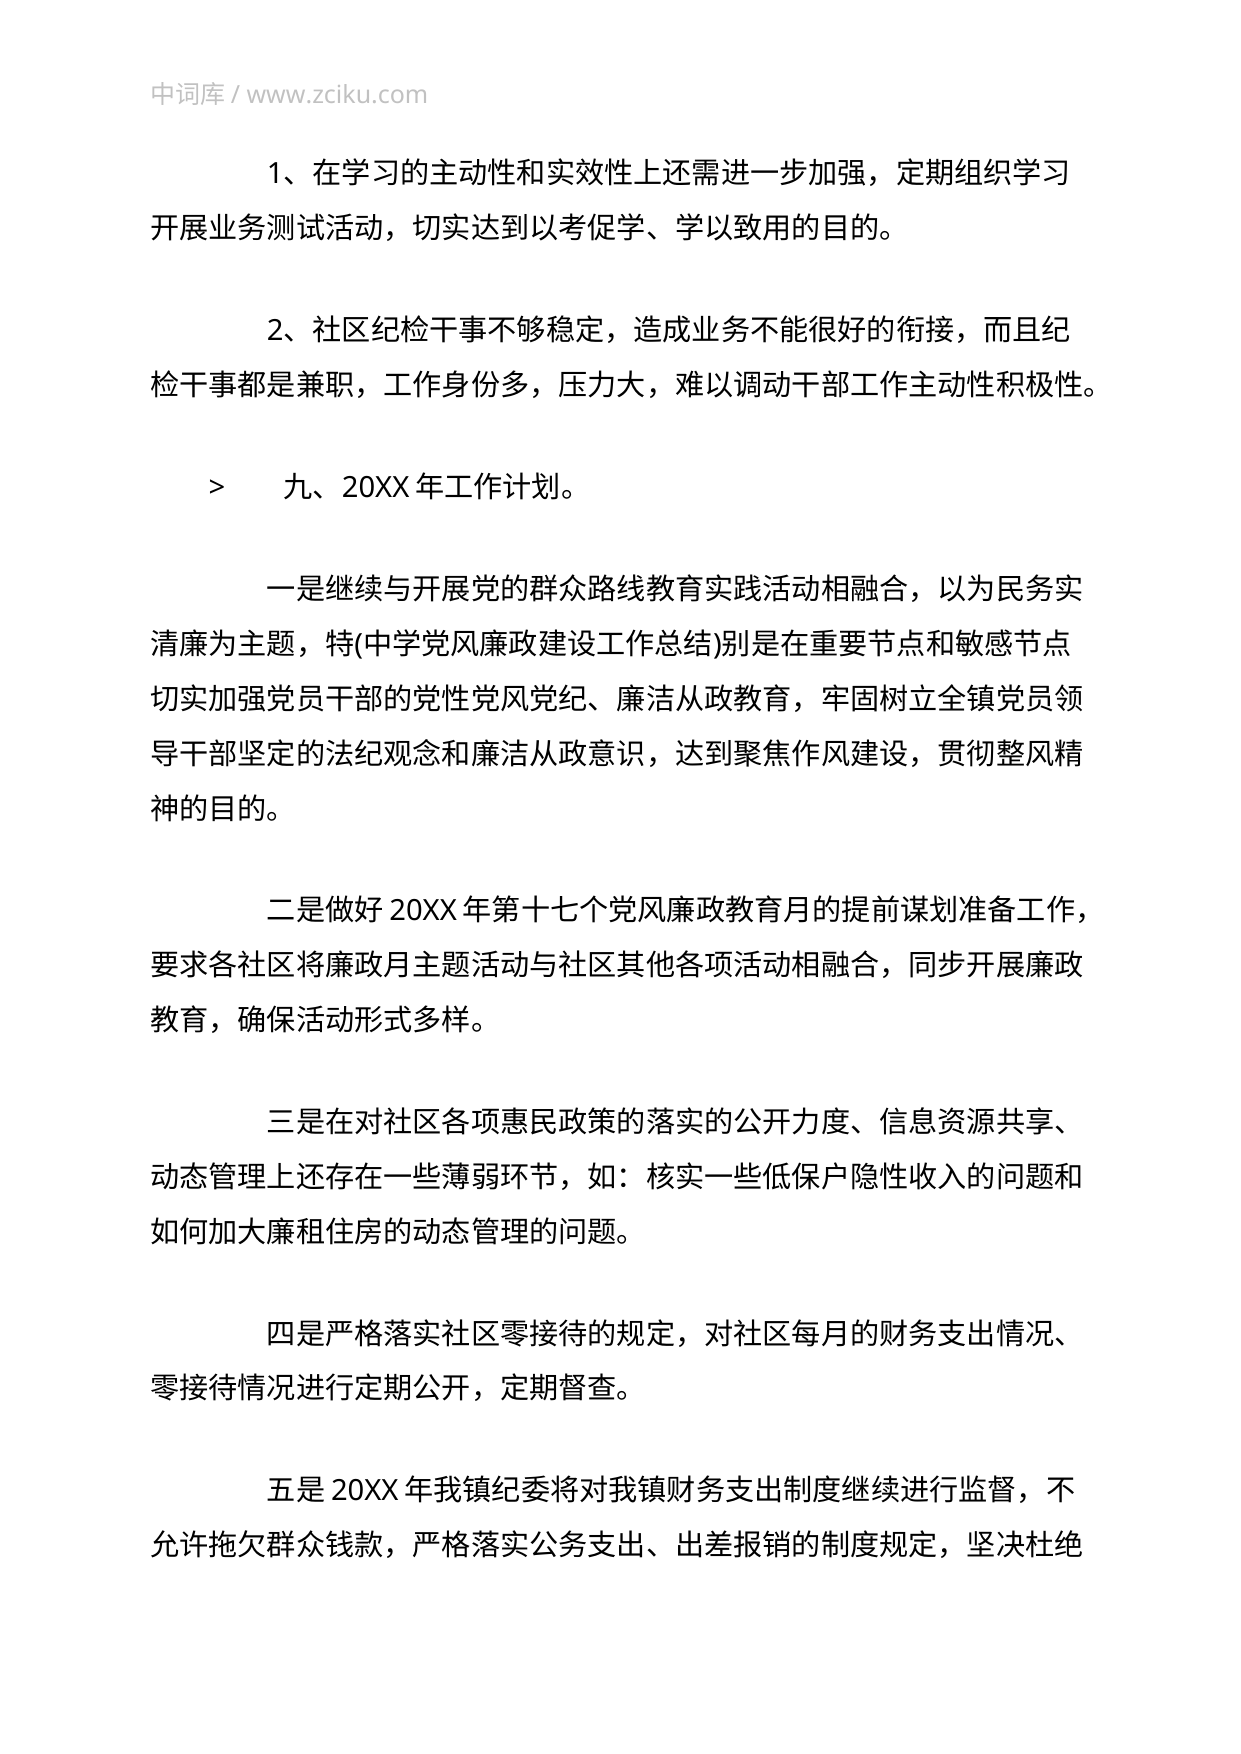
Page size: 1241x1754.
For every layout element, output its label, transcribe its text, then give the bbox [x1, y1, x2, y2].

text 一是继续与开展党的群众路线教育实践活动相融合，以为民务实清廉为主题，特(中学党风廉政建设工作总结)别是在重要节点和敏感节点切实加强党员干部的党性党风党纪、廉洁从政教育，牢固树立全镇党员领导干部坚定的法纪观念和廉洁从政意识，达到聚焦作风建设，贯彻整风精神的目的。 [150, 566, 1090, 827]
text 2、社区纪检干事不够稳定，造成业务不能很好的衔接，而且纪检干事都是兼职，工作身份多，压力大，难以调动干部工作主动性积极性。 [150, 307, 1090, 404]
text 三是在对社区各项惠民政策的落实的公开力度、信息资源共享、动态管理上还存在一些薄弱环节，如：核实一些低保户隐性收入的问题和如何加大廉租住房的动态管理的问题。 [150, 1099, 1090, 1251]
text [150, 1467, 1090, 1564]
text 1、在学习的主动性和实效性上还需进一步加强，定期组织学习开展业务测试活动，切实达到以考促学、学以致用的目的。 [150, 150, 1090, 247]
text 四是严格落实社区零接待的规定，对社区每月的财务支出情况、零接待情况进行定期公开，定期督查。 [150, 1310, 1090, 1407]
text > 九、20XX年工作计划。 [150, 463, 1090, 506]
text 二是做好20XX年第十七个党风廉政教育月的提前谋划准备工作，要求各社区将廉政月主题活动与社区其他各项活动相融合，同步开展廉政教育，确保活动形式多样。 [150, 887, 1090, 1039]
